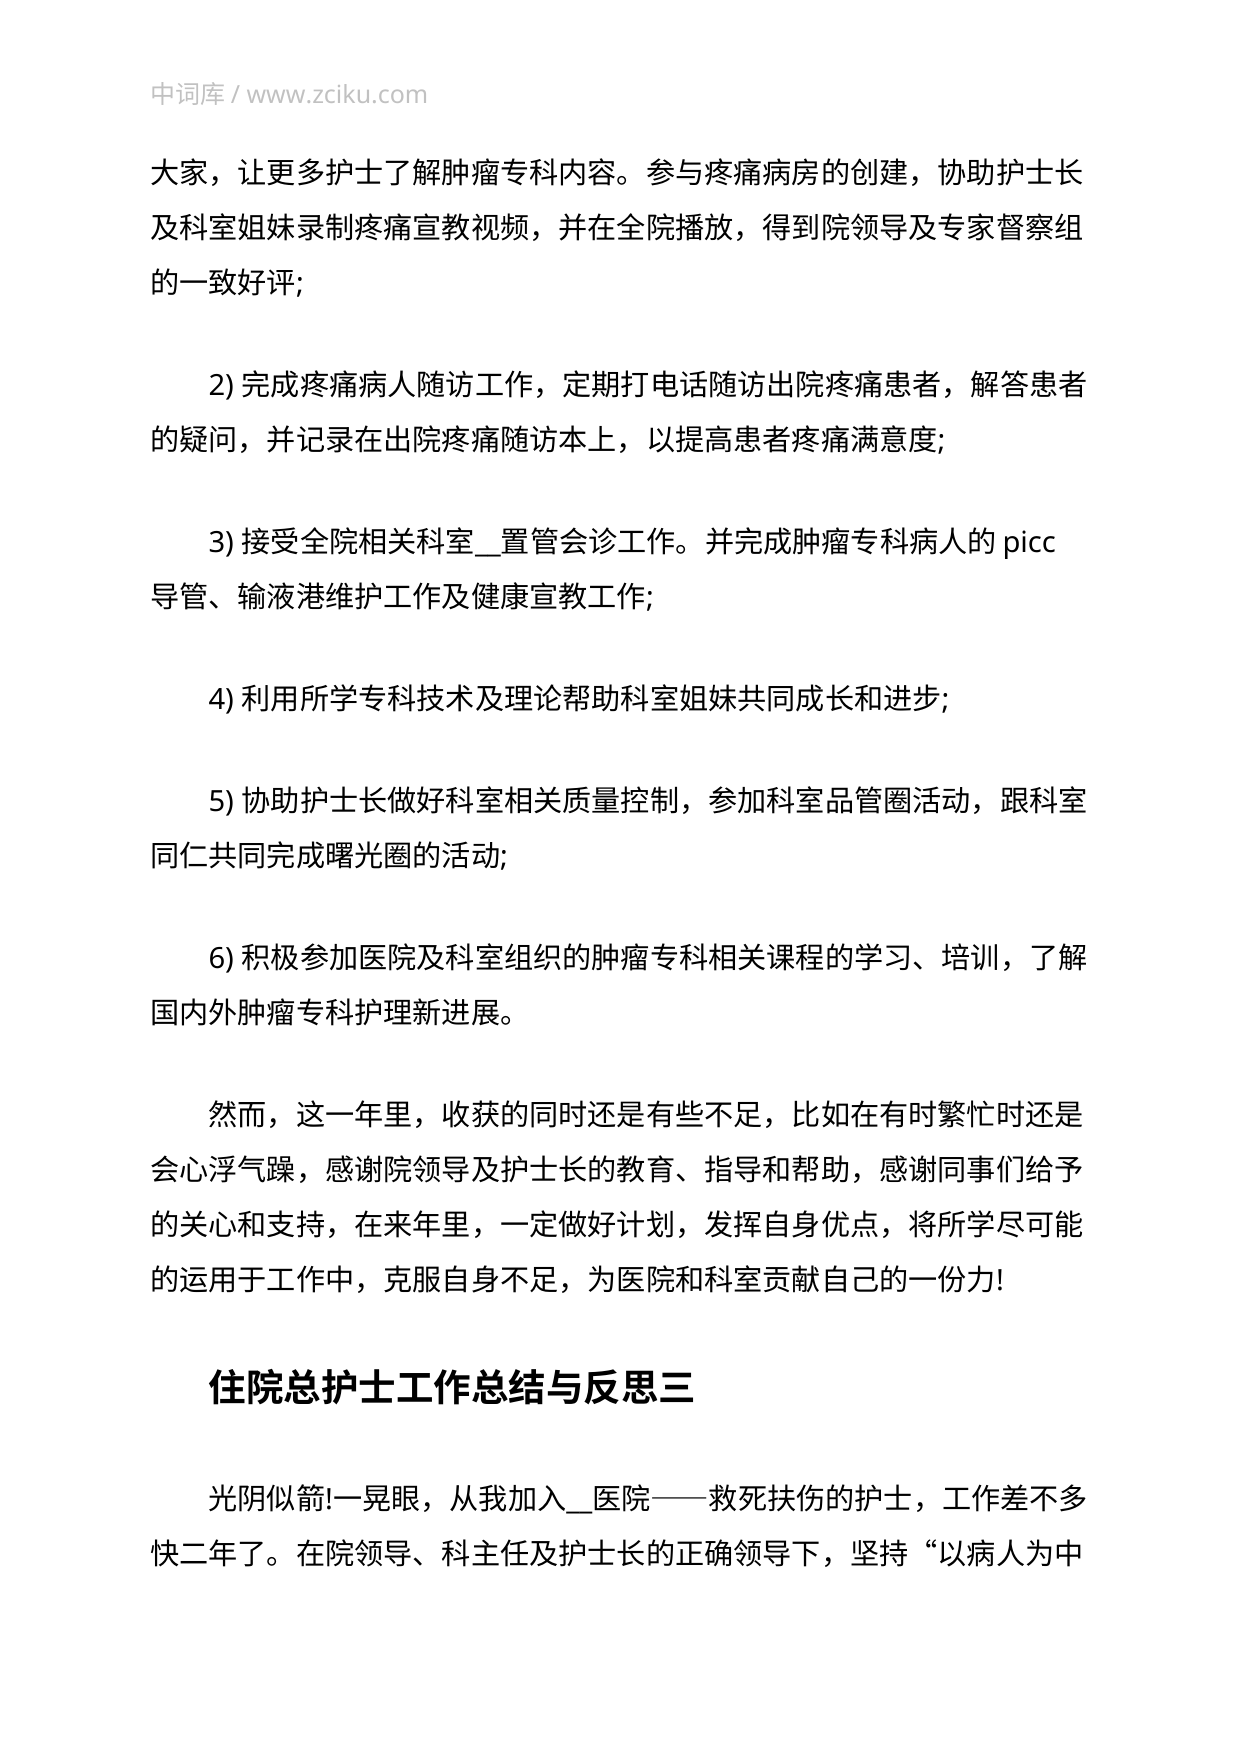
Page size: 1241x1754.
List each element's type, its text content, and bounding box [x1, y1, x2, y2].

text 然而，这一年里，收获的同时还是有些不足，比如在有时繁忙时还是会心浮气躁，感谢院领导及护士长的教育、指导和帮助，感谢同事们给予的关心和支持，在来年里，一定做好计划，发挥自身优点，将所学尽可能的运用于工作中，克服自身不足，为医院和科室贡献自己的一份力! [150, 1091, 1090, 1298]
text 4) 利用所学专科技术及理论帮助科室姐妹共同成长和进步; [150, 676, 1090, 718]
text 5) 协助护士长做好科室相关质量控制，参加科室品管圈活动，跟科室同仁共同完成曙光圈的活动; [150, 778, 1090, 875]
text 6) 积极参加医院及科室组织的肿瘤专科相关课程的学习、培训，了解国内外肿瘤专科护理新进展。 [150, 935, 1090, 1032]
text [150, 1476, 1090, 1573]
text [150, 150, 1090, 302]
text 2) 完成疼痛病人随访工作，定期打电话随访出院疼痛患者，解答患者的疑问，并记录在出院疼痛随访本上，以提高患者疼痛满意度; [150, 362, 1090, 459]
text 3) 接受全院相关科室__置管会诊工作。并完成肿瘤专科病人的picc导管、输液港维护工作及健康宣教工作; [150, 519, 1090, 616]
text 住院总护士工作总结与反思三 [150, 1358, 1090, 1412]
